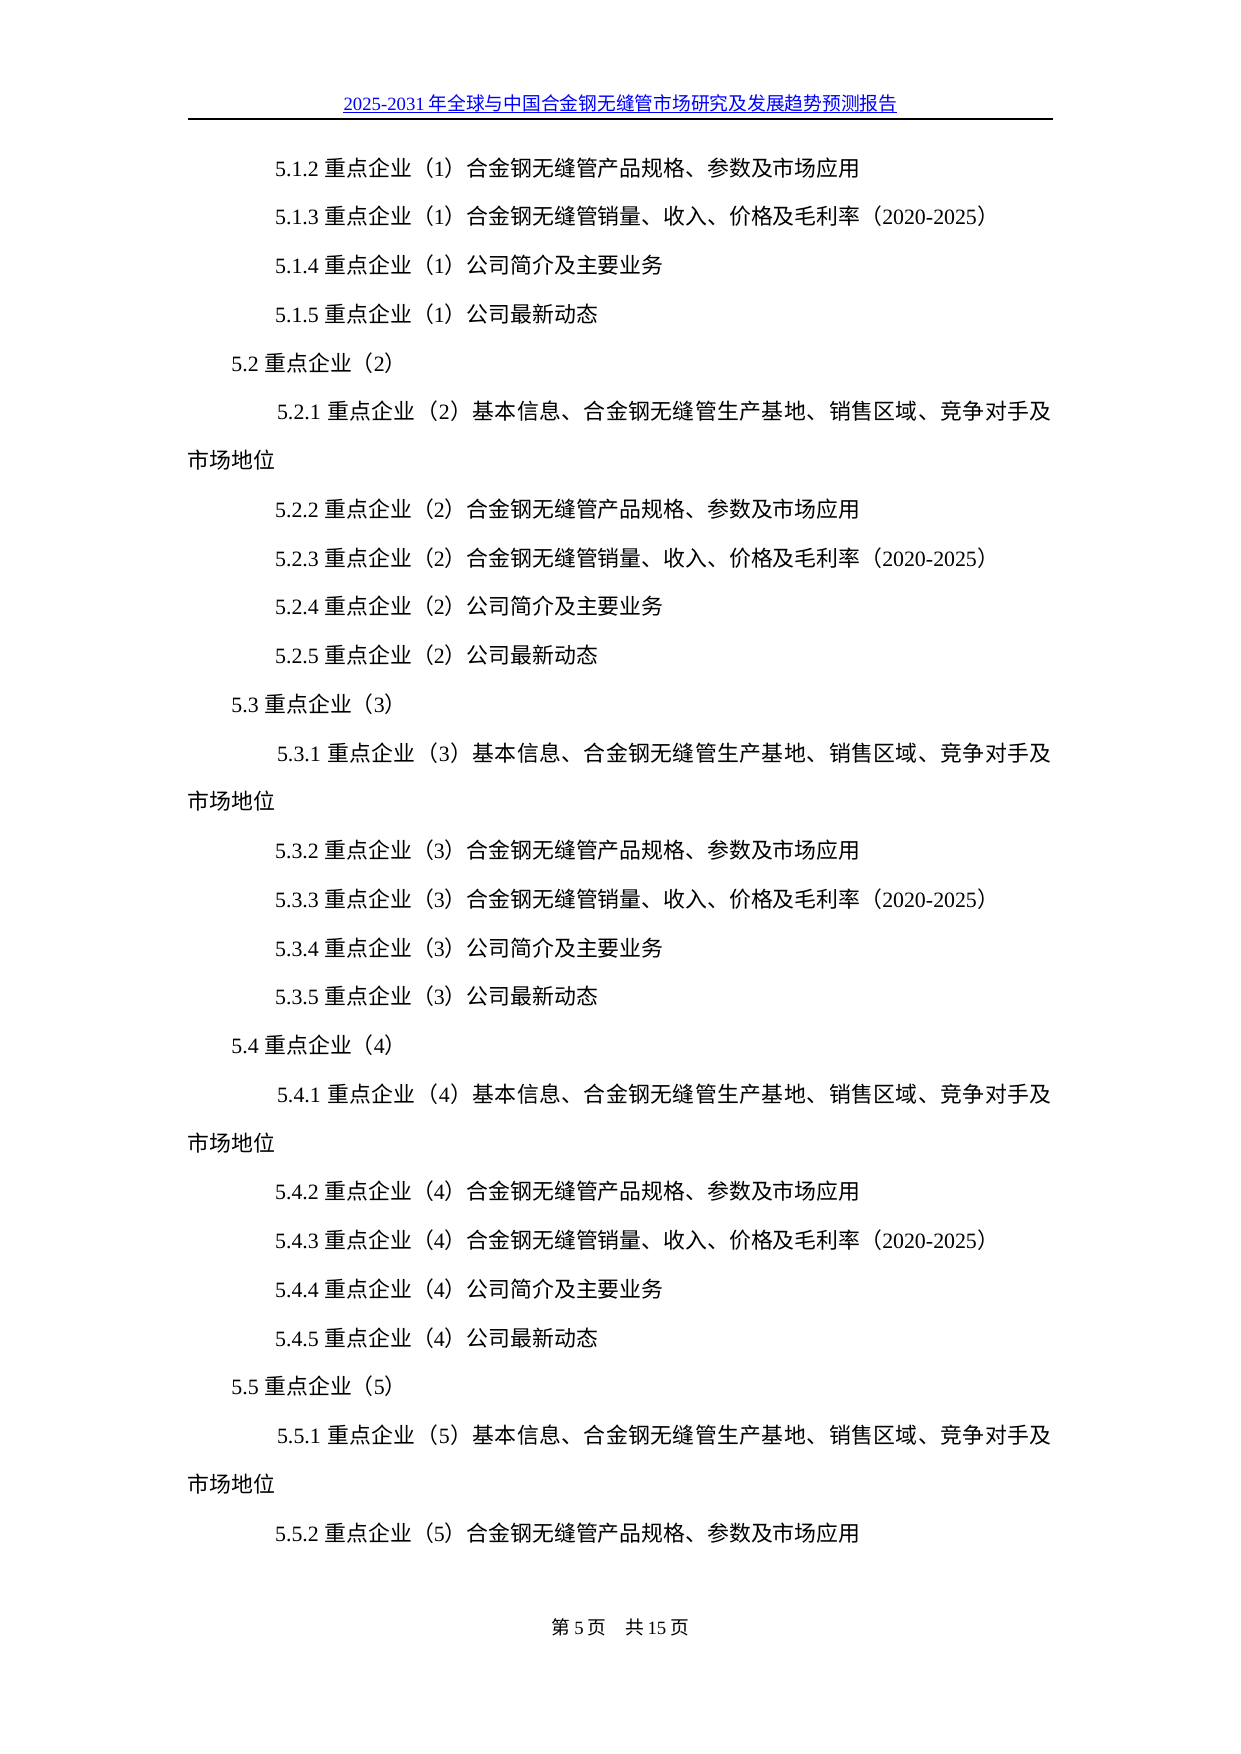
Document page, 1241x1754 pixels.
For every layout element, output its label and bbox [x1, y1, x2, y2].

text [187, 150, 1053, 1548]
